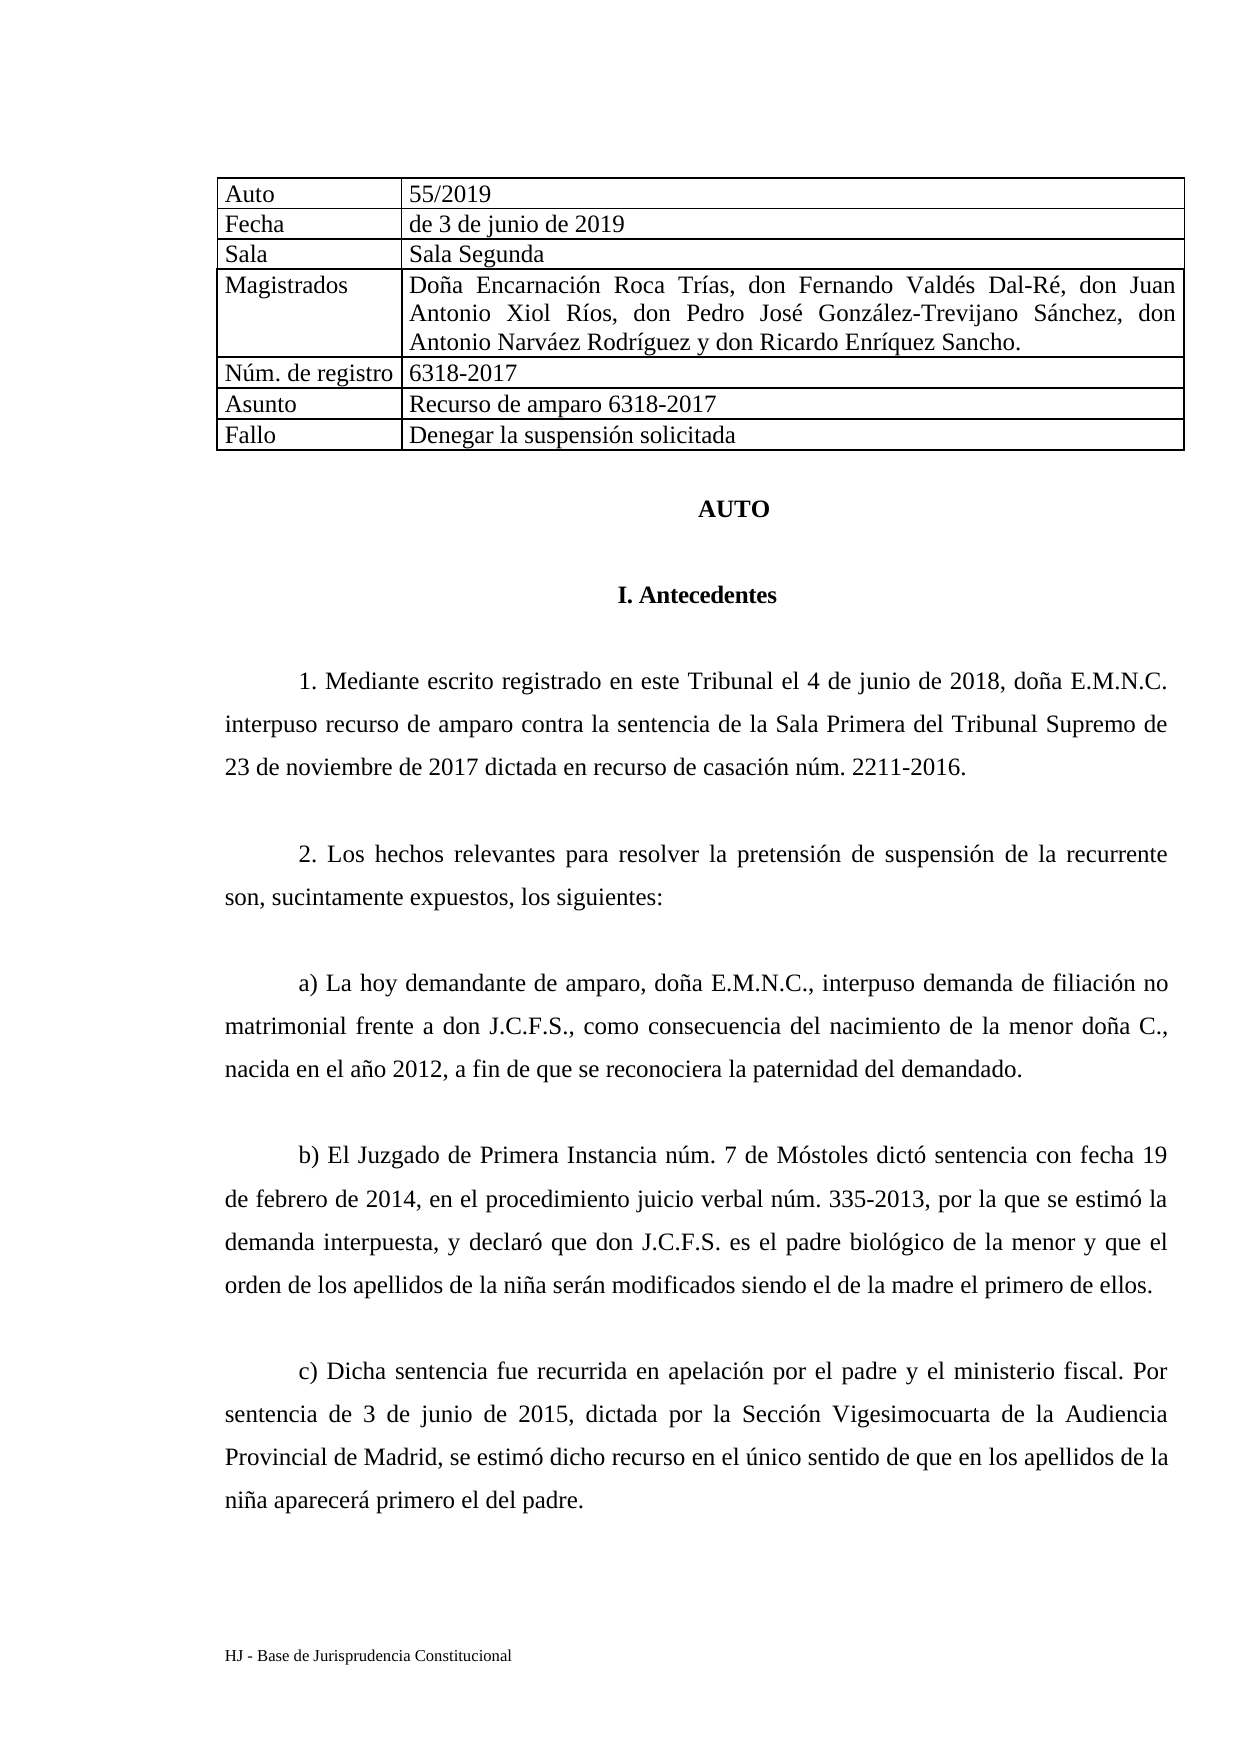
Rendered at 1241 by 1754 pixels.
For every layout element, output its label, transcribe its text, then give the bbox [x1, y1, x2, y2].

table_header 55/2019 [402, 179, 1184, 207]
text 2. Los hechos relevantes para resolver la pretensión de suspensión de la recurrente son, sucintamente expuestos, los siguientes: [224, 839, 1169, 911]
table_cell Sala [218, 240, 401, 268]
table_cell Fecha [218, 209, 401, 238]
table_header Auto [218, 179, 401, 207]
table_cell 6318-2017 [403, 358, 1183, 387]
table_cell Doña Encarnación Roca Trías, don Fernando Valdés Dal-Ré, don Juan Antonio Xiol Ríos, don Pedro José González-Trevijano Sánchez, don Antonio Narváez Rodríguez y don Ricardo Enríquez Sancho. [403, 270, 1183, 356]
table_cell Sala Segunda [402, 240, 1184, 268]
table_cell Fallo [218, 420, 401, 448]
text b) El Juzgado de Primera Instancia núm. 7 de Móstoles dictó sentencia con fecha 19 de febrero de 2014, en el procedimiento juicio verbal núm. 335-2013, por la que se estimó la demanda interpuesta, y declaró que don J.C.F.S. es el padre biológico de la menor y que el orden de los apellidos de la niña serán modificados siendo el de la madre el primero de ellos. [224, 1141, 1169, 1299]
table_cell de 3 de junio de 2019 [402, 209, 1184, 238]
table_cell Denegar la suspensión solicitada [403, 420, 1183, 448]
table_cell Recurso de amparo 6318-2017 [403, 389, 1183, 418]
table_cell Magistrados [218, 270, 401, 356]
text c) Dicha sentencia fue recurrida en apelación por el padre y el ministerio fiscal. Por sentencia de 3 de junio de 2015, dictada por la Sección Vigesimocuarta de la Audiencia Provincial de Madrid, se estimó dicho recurso en el único sentido de que en los apellidos de la niña aparecerá primero el del padre. [224, 1356, 1169, 1514]
text 1. Mediante escrito registrado en este Tribunal el 4 de junio de 2018, doña E.M.N.C. interpuso recurso de amparo contra la sentencia de la Sala Primera del Tribunal Supremo de 23 de noviembre de 2017 dictada en recurso de casación núm. 2211-2016. [224, 666, 1169, 781]
text a) La hoy demandante de amparo, doña E.M.N.C., interpuso demanda de filiación no matrimonial frente a don J.C.F.S., como consecuencia del nacimiento de la menor doña C., nacida en el año 2012, a fin de que se reconociera la paternidad del demandado. [224, 968, 1169, 1083]
table_cell Núm. de registro [218, 358, 401, 387]
table_cell Asunto [218, 389, 401, 418]
text I. Antecedentes [224, 580, 1169, 609]
text AUTO [224, 494, 1169, 522]
